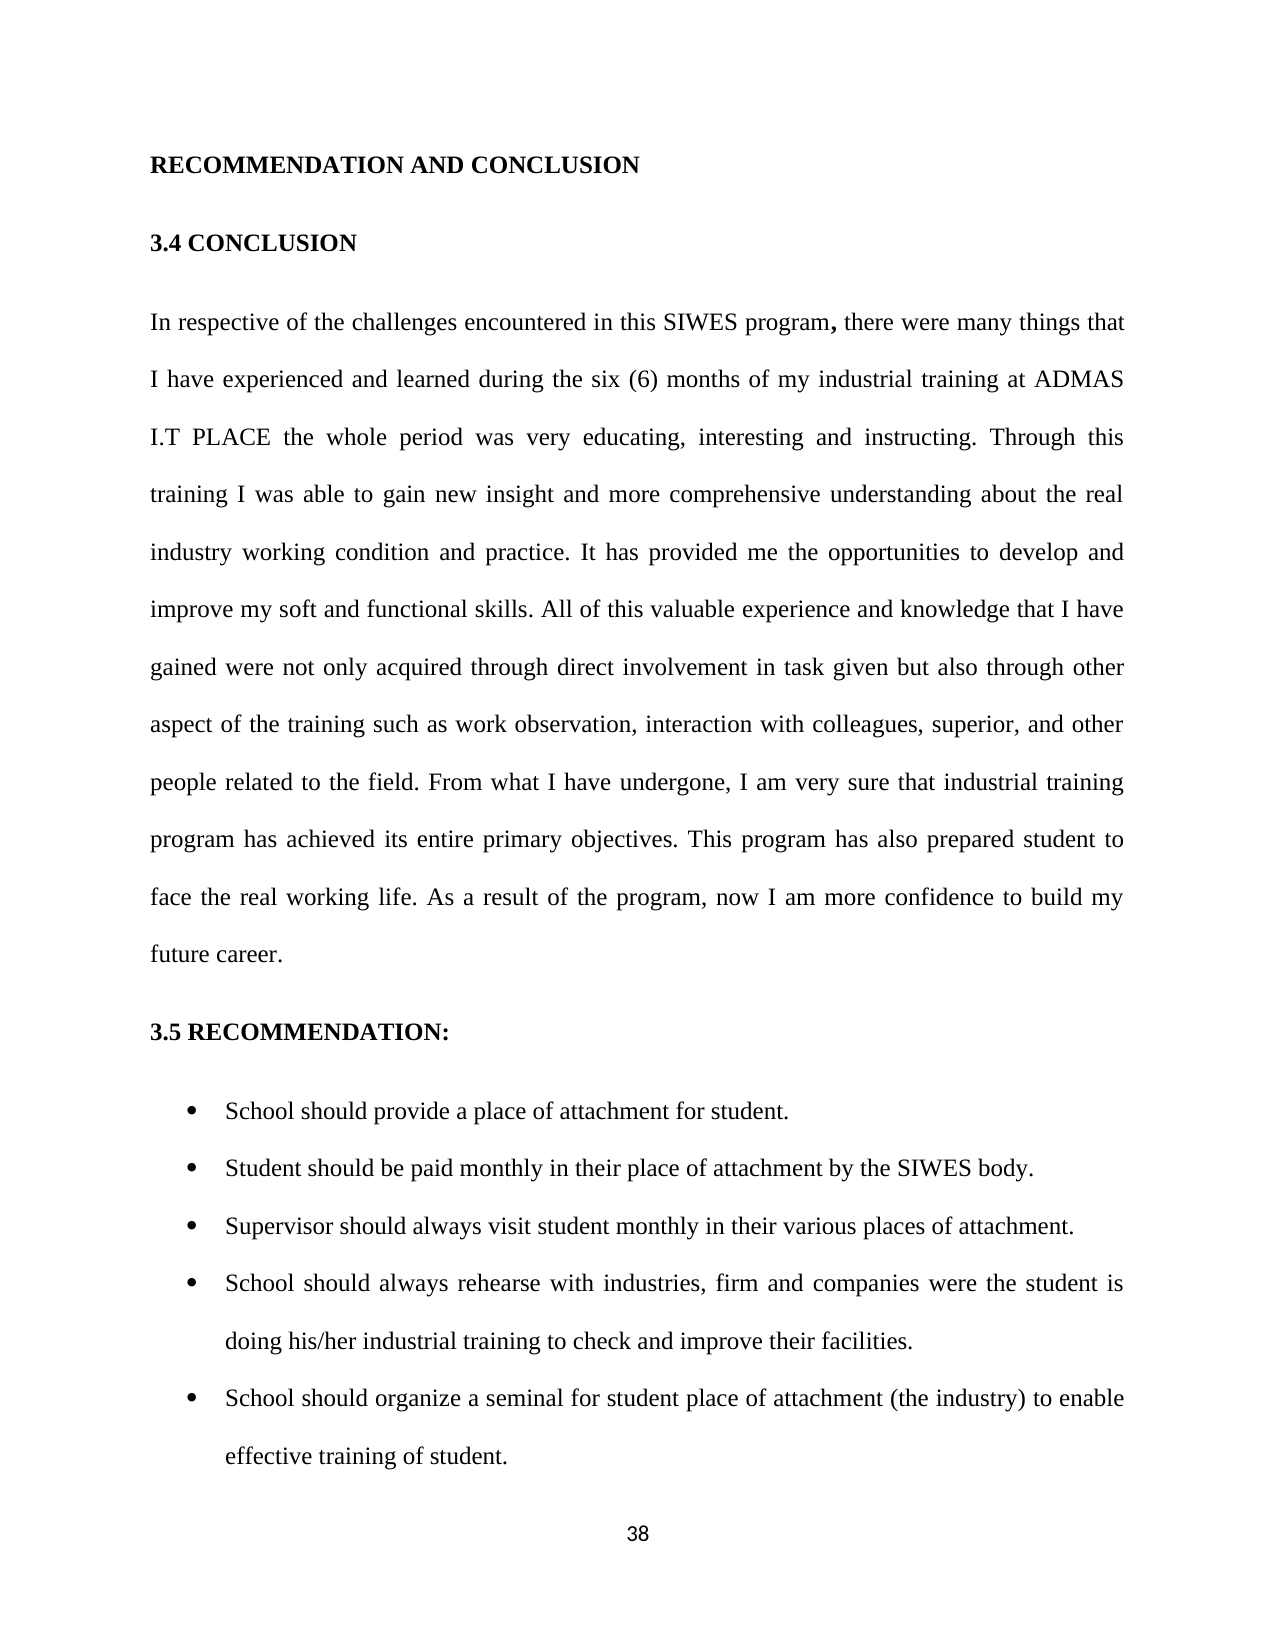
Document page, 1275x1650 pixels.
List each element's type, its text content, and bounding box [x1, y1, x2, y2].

list School should organize a seminal for student place of attachment (the industry) to enable effective training of student. [187, 1383, 1125, 1469]
text 3.4 CONCLUSION [150, 228, 1125, 257]
list Student should be paid monthly in their place of attachment by the SIWES body. [187, 1153, 1125, 1182]
list School should always rehearse with industries, firm and companies were the student is doing his/her industrial training to check and improve their facilities. [187, 1268, 1125, 1354]
list Supervisor should always visit student monthly in their various places of attachment. [187, 1211, 1125, 1239]
text RECOMMENDATION AND CONCLUSION [150, 150, 1125, 179]
text In respective of the challenges encountered in this SIWES program, there were many things that I have experienced and learned during the six (6) months of my industrial training at ADMAS I.T PLACE the whole period was very educating, interesting and instructing. Through this training I was able to gain new insight and more comprehensive understanding about the real industry working condition and practice. It has provided me the opportunities to develop and improve my soft and functional skills. All of this valuable experience and knowledge that I have gained were not only acquired through direct involvement in task given but also through other aspect of the training such as work observation, interaction with colleagues, superior, and other people related to the field. From what I have undergone, I am very sure that industrial training program has achieved its entire primary objectives. This program has also prepared student to face the real working life. As a result of the program, now I am more confidence to build my future career. [150, 307, 1125, 968]
list School should provide a place of attachment for student. [187, 1096, 1125, 1124]
text 3.5 RECOMMENDATION: [150, 1017, 1125, 1046]
